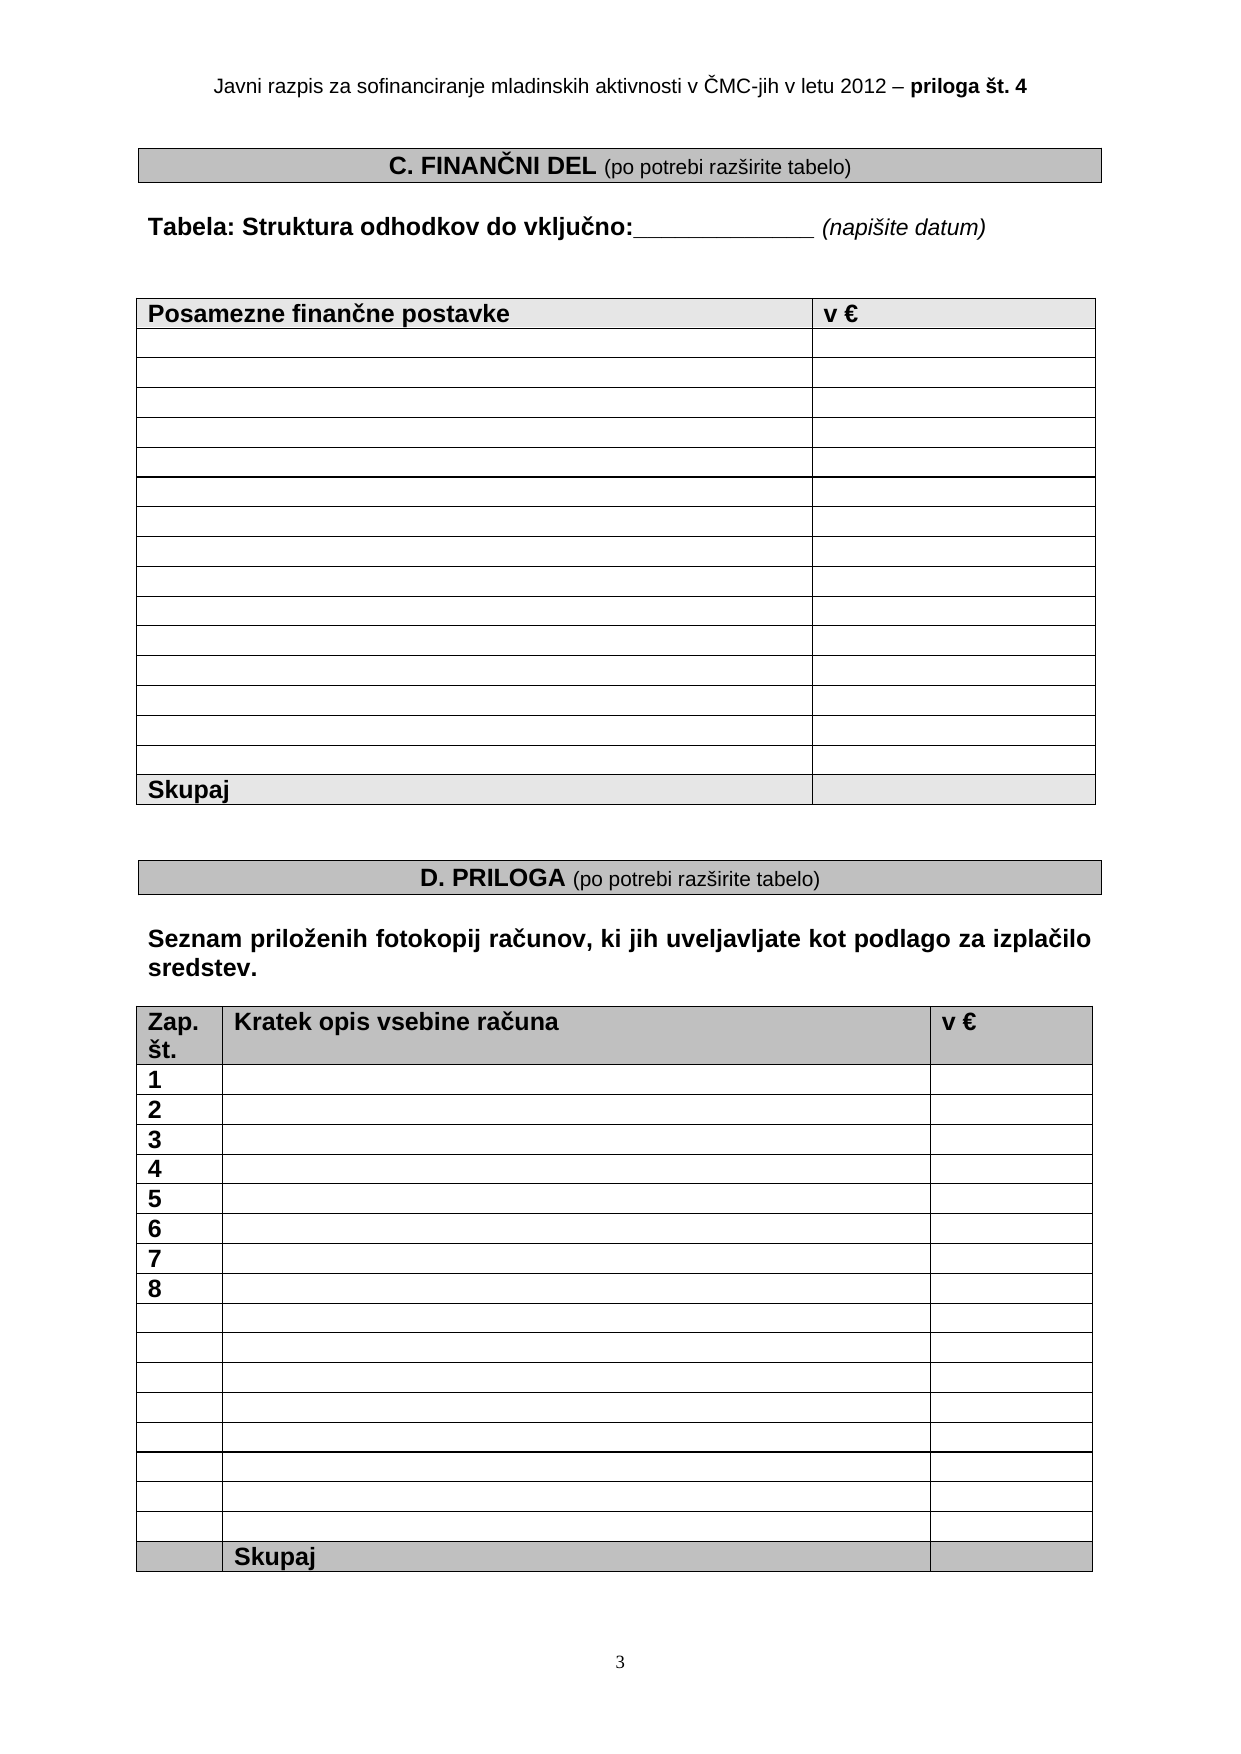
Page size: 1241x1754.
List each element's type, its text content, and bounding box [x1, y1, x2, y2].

table_cell [813, 418, 1095, 447]
table_cell [137, 1423, 222, 1451]
table_cell [137, 388, 812, 417]
table_cell [137, 329, 812, 357]
table_cell [137, 1482, 222, 1511]
table_cell [223, 1453, 930, 1481]
table_cell [137, 507, 812, 536]
table_cell [813, 597, 1095, 625]
table_cell [813, 567, 1095, 596]
table_cell [931, 1214, 1092, 1243]
table_cell [223, 1512, 930, 1541]
table_cell [137, 716, 812, 744]
text Tabela: Struktura odhodkov do vključno:_____________ (napišite datum) [148, 211, 1092, 240]
table_cell [813, 537, 1095, 566]
table_cell [813, 656, 1095, 685]
table_cell [137, 1304, 222, 1332]
table_cell 1 [137, 1065, 222, 1094]
table_cell 8 [137, 1274, 222, 1302]
table_cell [223, 1125, 930, 1153]
table_cell 2 [137, 1095, 222, 1124]
table_cell [137, 358, 812, 387]
table_cell [137, 478, 812, 506]
table_cell [137, 686, 812, 715]
table_cell [223, 1482, 930, 1511]
text C. FINANČNI DEL (po potrebi razširite tabelo) [139, 149, 1101, 182]
table_cell [931, 1155, 1092, 1183]
table_cell [137, 1542, 222, 1571]
table_cell [931, 1423, 1092, 1451]
table_cell [931, 1512, 1092, 1541]
table_cell [931, 1244, 1092, 1273]
table_cell [223, 1363, 930, 1392]
table_cell [223, 1184, 930, 1213]
text D. PRILOGA (po potrebi razširite tabelo) [139, 861, 1101, 894]
table_cell [813, 507, 1095, 536]
table_header Posamezne finančne postavke [137, 299, 812, 327]
table_cell [223, 1065, 930, 1094]
table_cell [223, 1423, 930, 1451]
table_cell [223, 1274, 930, 1302]
table_cell [813, 716, 1095, 744]
table_cell [931, 1393, 1092, 1422]
table_cell [931, 1125, 1092, 1153]
table_cell 7 [137, 1244, 222, 1273]
table_cell [137, 1393, 222, 1422]
text Seznam priloženih fotokopij računov, ki jih uveljavljate kot podlago za izplačilo sredstev. [148, 924, 1092, 982]
table_cell [813, 329, 1095, 357]
table_cell [931, 1542, 1092, 1571]
table_cell [813, 686, 1095, 715]
table_cell [931, 1184, 1092, 1213]
table_cell [137, 656, 812, 685]
table_cell [223, 1333, 930, 1362]
table_cell 5 [137, 1184, 222, 1213]
table_cell [813, 358, 1095, 387]
table_cell [137, 567, 812, 596]
table_cell [223, 1214, 930, 1243]
table_cell [137, 1363, 222, 1392]
table_cell [223, 1095, 930, 1124]
table_header Kratek opis vsebine računa [223, 1007, 930, 1064]
table_cell [137, 1453, 222, 1481]
table_cell [137, 537, 812, 566]
table_cell [223, 1393, 930, 1422]
table_cell [137, 1333, 222, 1362]
table_cell Skupaj [223, 1542, 930, 1571]
table_cell [137, 597, 812, 625]
table_cell [931, 1363, 1092, 1392]
table_cell [137, 1512, 222, 1541]
table_header v € [931, 1007, 1092, 1064]
table_cell [813, 388, 1095, 417]
table_cell [223, 1155, 930, 1183]
table_cell 4 [137, 1155, 222, 1183]
table_cell [931, 1274, 1092, 1302]
table_header Zap. št. [137, 1007, 222, 1064]
table_cell Skupaj [137, 775, 812, 804]
table_cell [223, 1244, 930, 1273]
table_cell [931, 1095, 1092, 1124]
table_cell [137, 448, 812, 476]
table_cell [813, 478, 1095, 506]
table_cell [813, 448, 1095, 476]
table_cell 6 [137, 1214, 222, 1243]
table_cell [223, 1304, 930, 1332]
table_cell [137, 626, 812, 655]
table_cell 3 [137, 1125, 222, 1153]
table_cell [931, 1482, 1092, 1511]
table_cell [813, 746, 1095, 774]
table_cell [813, 626, 1095, 655]
table_cell [931, 1065, 1092, 1094]
table_header v € [813, 299, 1095, 327]
table_cell [137, 746, 812, 774]
table_cell [931, 1304, 1092, 1332]
table_cell [137, 418, 812, 447]
table_cell [931, 1333, 1092, 1362]
table_cell [813, 775, 1095, 804]
table_cell [931, 1453, 1092, 1481]
